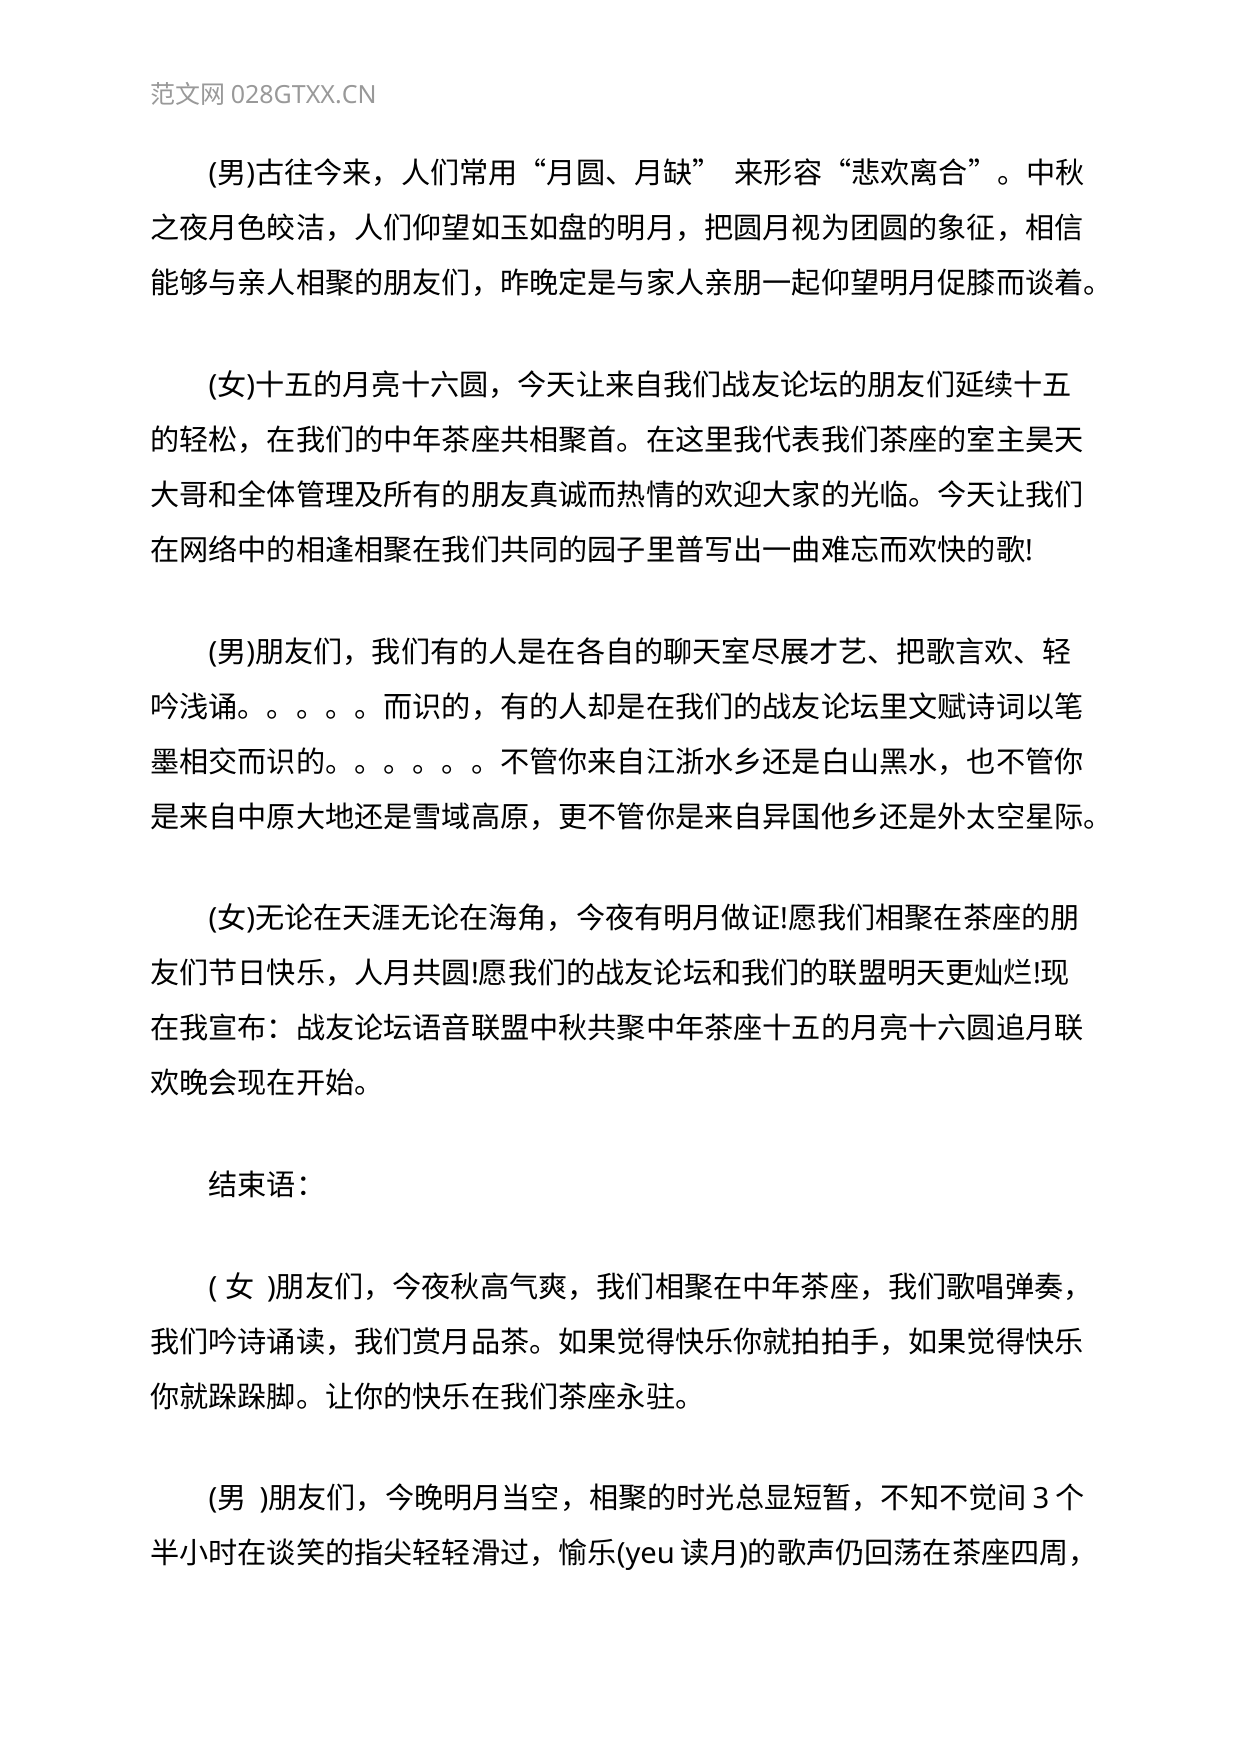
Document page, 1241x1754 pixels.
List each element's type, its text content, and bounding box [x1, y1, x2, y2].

text 结束语： [150, 1162, 1090, 1204]
text (女)无论在天涯无论在海角，今夜有明月做证!愿我们相聚在茶座的朋友们节日快乐，人月共圆!愿我们的战友论坛和我们的联盟明天更灿烂!现在我宣布：战友论坛语音联盟中秋共聚中年茶座十五的月亮十六圆追月联欢晚会现在开始。 [150, 895, 1090, 1102]
text (女)十五的月亮十六圆，今天让来自我们战友论坛的朋友们延续十五的轻松，在我们的中年茶座共相聚首。在这里我代表我们茶座的室主昊天大哥和全体管理及所有的朋友真诚而热情的欢迎大家的光临。今天让我们在网络中的相逢相聚在我们共同的园子里普写出一曲难忘而欢快的歌! [150, 362, 1090, 569]
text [150, 1475, 1090, 1572]
text (男)朋友们，我们有的人是在各自的聊天室尽展才艺、把歌言欢、轻吟浅诵。。。。。而识的，有的人却是在我们的战友论坛里文赋诗词以笔墨相交而识的。。。。。。不管你来自江浙水乡还是白山黑水，也不管你是来自中原大地还是雪域高原，更不管你是来自异国他乡还是外太空星际。 [150, 628, 1090, 836]
text ( 女 )朋友们，今夜秋高气爽，我们相聚在中年茶座，我们歌唱弹奏，我们吟诗诵读，我们赏月品茶。如果觉得快乐你就拍拍手，如果觉得快乐你就跺跺脚。让你的快乐在我们茶座永驻。 [150, 1263, 1090, 1416]
text (男)古往今来，人们常用“月圆、月缺” 来形容“悲欢离合”。中秋之夜月色皎洁，人们仰望如玉如盘的明月，把圆月视为团圆的象征，相信能够与亲人相聚的朋友们，昨晚定是与家人亲朋一起仰望明月促膝而谈着。 [150, 150, 1090, 302]
